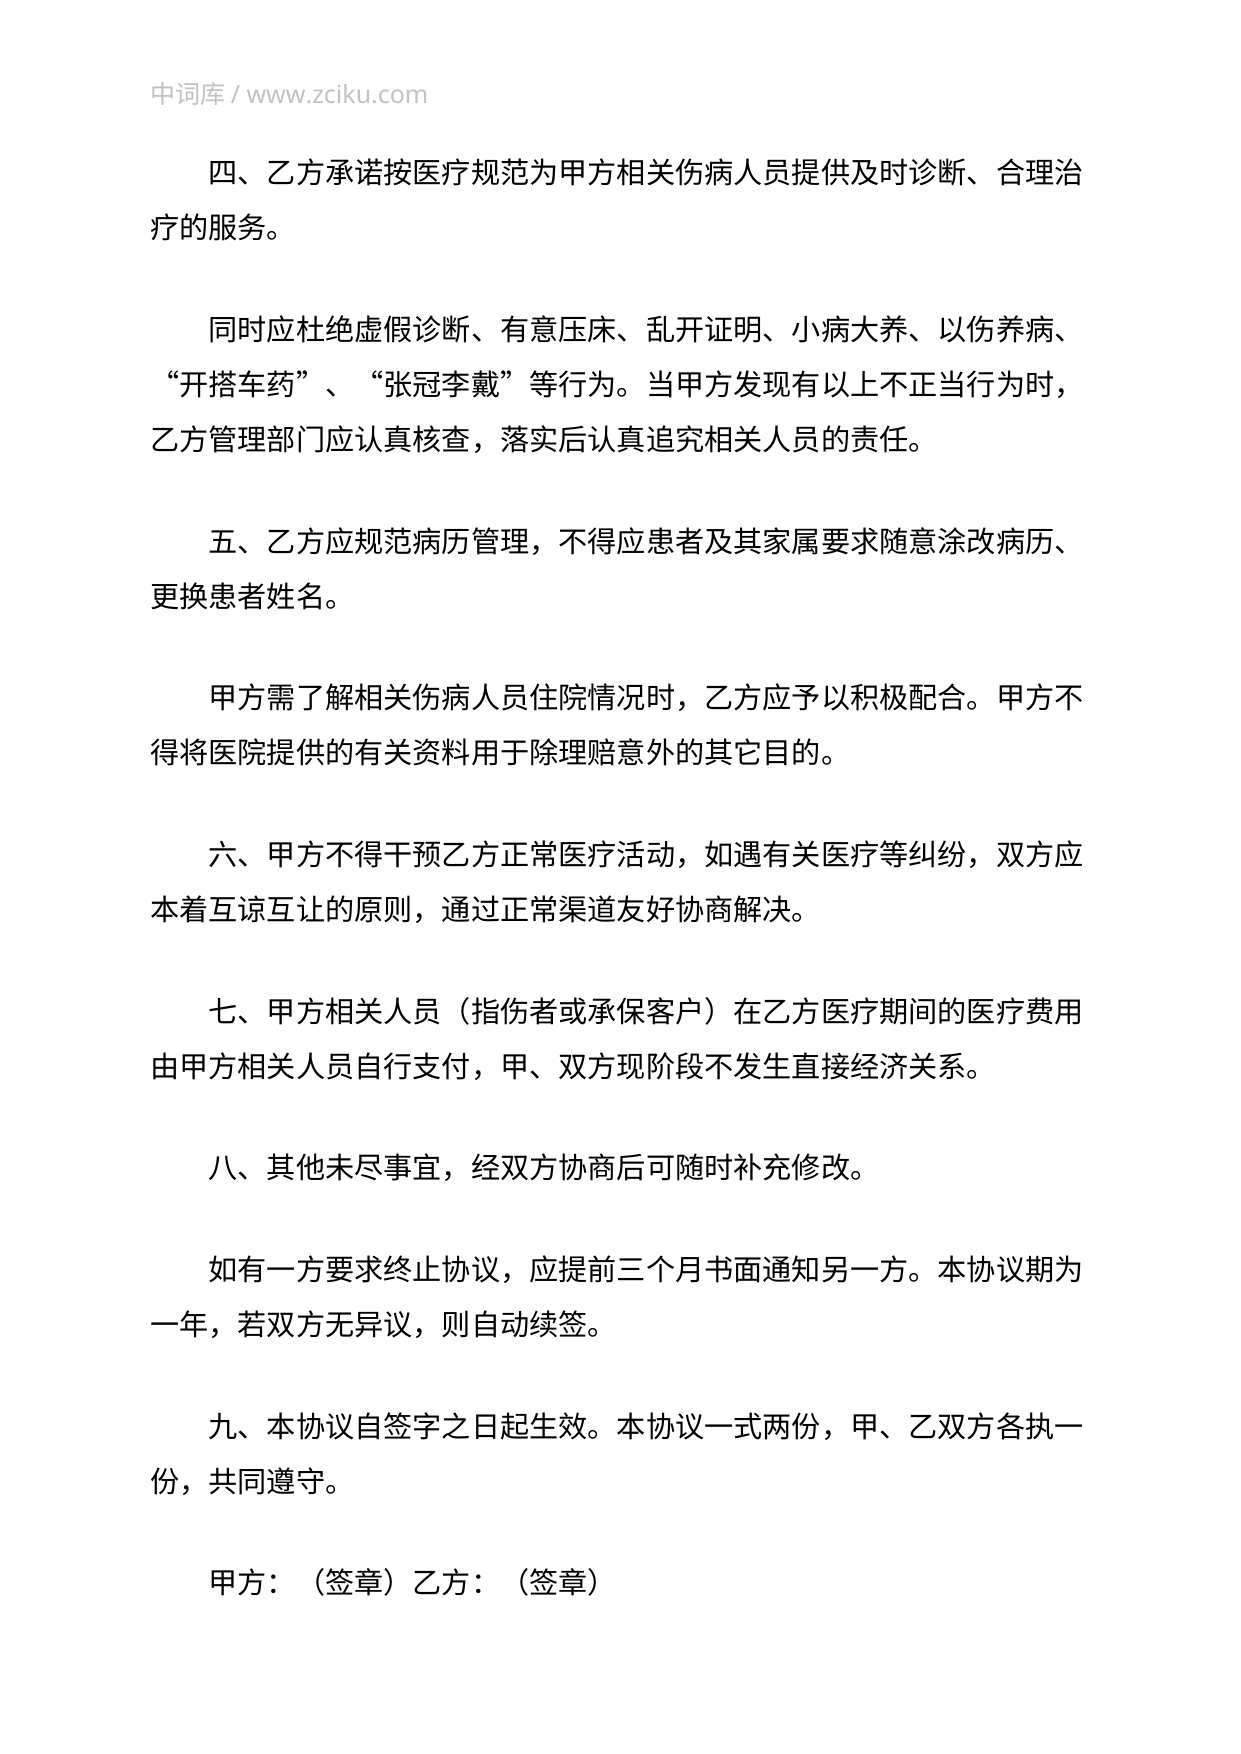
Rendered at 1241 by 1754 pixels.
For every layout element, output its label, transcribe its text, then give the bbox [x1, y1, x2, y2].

text 甲方：（签章）乙方：（签章） [150, 1560, 1090, 1602]
text 甲方需了解相关伤病人员住院情况时，乙方应予以积极配合。甲方不得将医院提供的有关资料用于除理赔意外的其它目的。 [150, 675, 1090, 772]
text 同时应杜绝虚假诊断、有意压床、乱开证明、小病大养、以伤养病、“开搭车药”、“张冠李戴”等行为。当甲方发现有以上不正当行为时，乙方管理部门应认真核查，落实后认真追究相关人员的责任。 [150, 307, 1090, 459]
text 九、本协议自签字之日起生效。本协议一式两份，甲、乙双方各执一份，共同遵守。 [150, 1403, 1090, 1501]
text 如有一方要求终止协议，应提前三个月书面通知另一方。本协议期为一年，若双方无异议，则自动续签。 [150, 1247, 1090, 1344]
text 七、甲方相关人员（指伤者或承保客户）在乙方医疗期间的医疗费用由甲方相关人员自行支付，甲、双方现阶段不发生直接经济关系。 [150, 988, 1090, 1085]
text 四、乙方承诺按医疗规范为甲方相关伤病人员提供及时诊断、合理治疗的服务。 [150, 150, 1090, 247]
text 六、甲方不得干预乙方正常医疗活动，如遇有关医疗等纠纷，双方应本着互谅互让的原则，通过正常渠道友好协商解决。 [150, 832, 1090, 929]
text 八、其他未尽事宜，经双方协商后可随时补充修改。 [150, 1145, 1090, 1187]
text 五、乙方应规范病历管理，不得应患者及其家属要求随意涂改病历、更换患者姓名。 [150, 518, 1090, 615]
